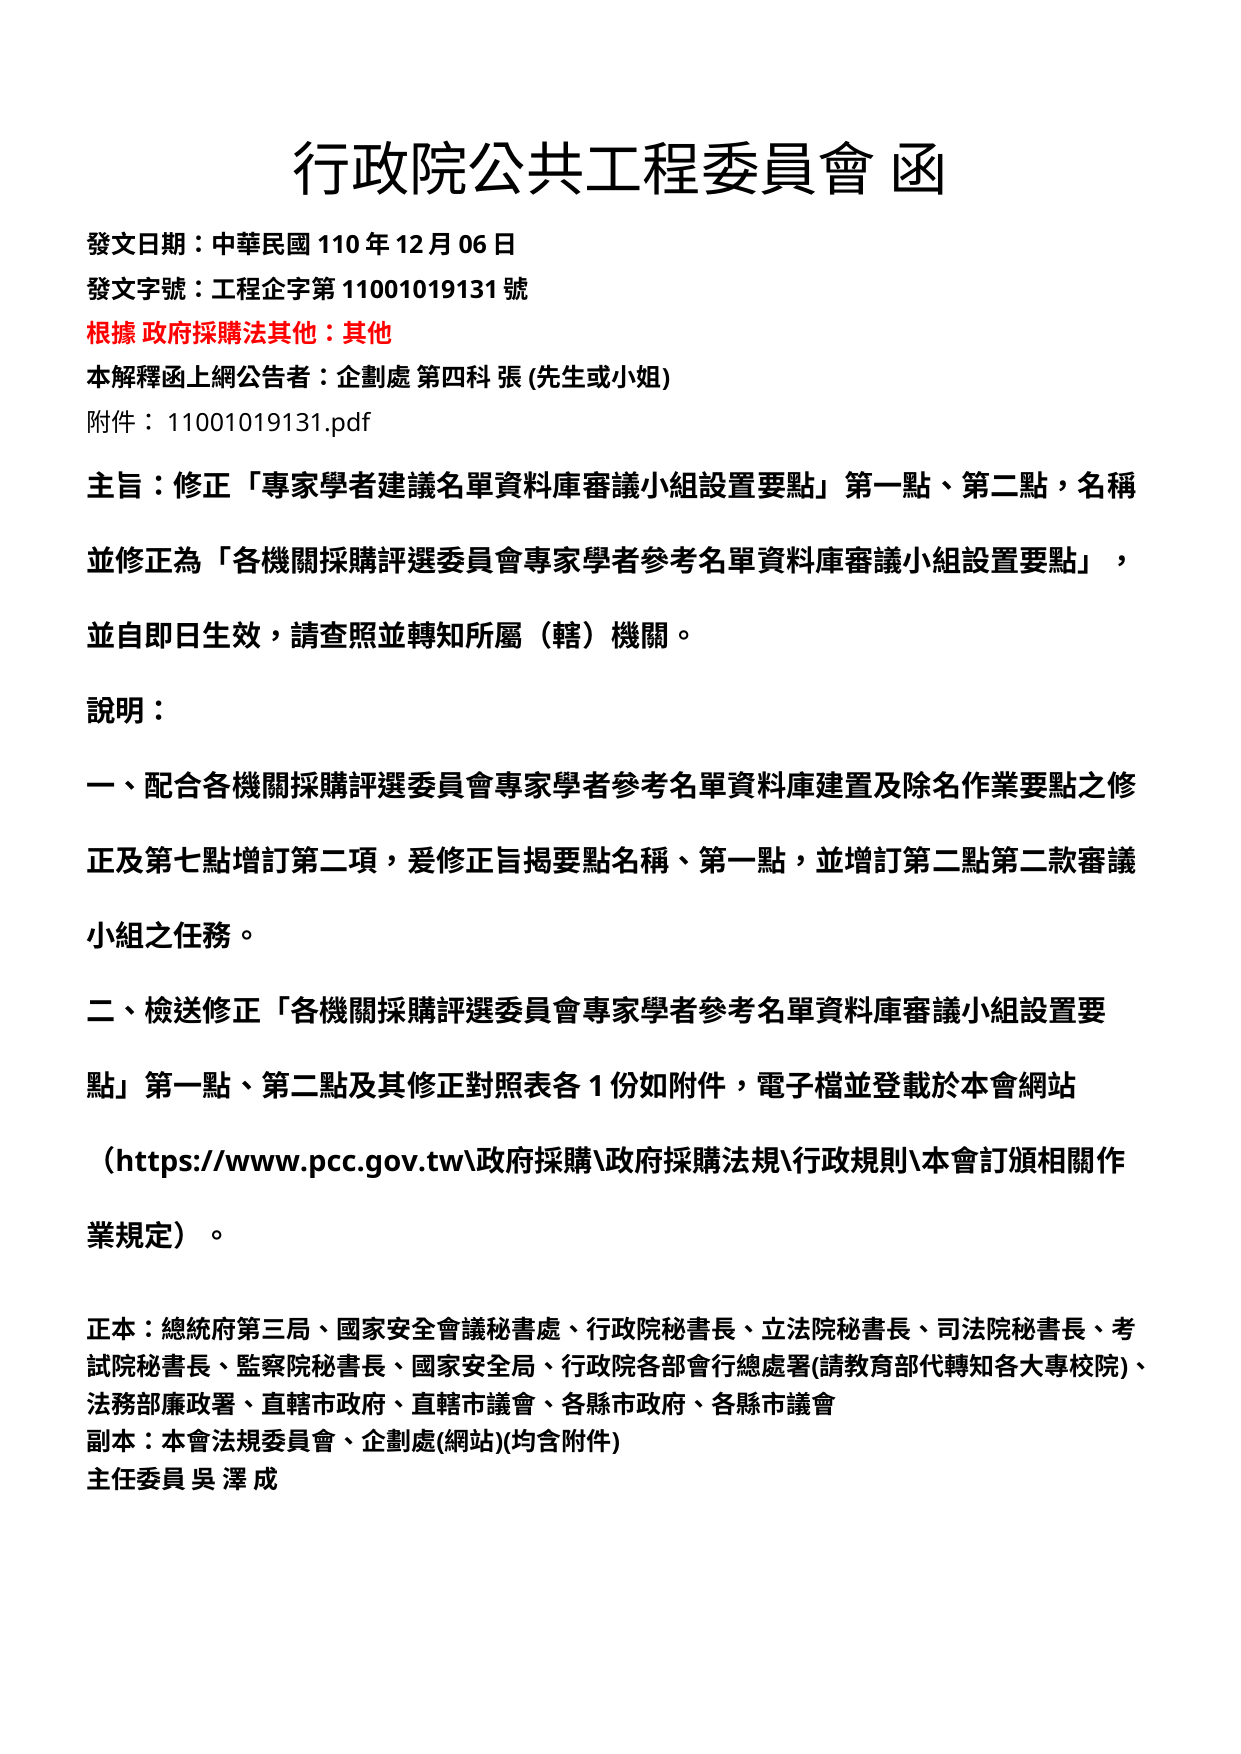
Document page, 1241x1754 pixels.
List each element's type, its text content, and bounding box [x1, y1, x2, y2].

table_cell 本解釋函上網公告者：企劃處 第四科 張 (先生或小姐) [84, 355, 1240, 398]
table_cell 根據 政府採購法其他：其他 [84, 310, 1240, 353]
table_header 發文日期：中華民國 110年12月06日 [84, 222, 1240, 265]
table_cell 發文字號：工程企字第11001019131號 [84, 266, 1240, 309]
table_cell 附件： 11001019131.pdf [84, 399, 1240, 442]
text 行政院公共工程委員會 函 [83, 108, 1157, 221]
table_header 主旨：修正「專家學者建議名單資料庫審議小組設置要點」第一點、第二點，名稱並修正為「各機關採購評選委員會專家學者參考名單資料庫審議小組設置要點」，並自即日生效，請查照並轉知所屬（轄）機關。 說明： 一、配合各機關採購評選委員會專家學者參考名單資料庫建置及除名作業要點之修正及第七點增訂第二項，爰修正旨揭要點名稱、第一點，並增訂第二點第二款審議小組之任務。 二、檢送修正「各機關採購評選委員會專家學者參考名單資料庫審議小組設置要點」第一點、第二點及其修正對照表各1份如附件，電子檔並登載於本會網站（https://www.pcc.gov.tw\政府採購\政府採購法規\行政規則\本會訂頒相關作業規定）。 正本：總統府第三局、國家安全會議秘書處、行政院秘書長、立法院秘書長、司法院秘書長、考試院秘書長、監察院秘書長、國家安全局、行政院各部會行總處署(請教育部代轉知各大專校院)、法務部廉政署、直轄市政府、直轄市議會、各縣市政府、各縣市議會 副本：本會法規委員會、企劃處(網站)(均含附件) 主任委員 吳 澤 成 [84, 444, 1156, 1499]
